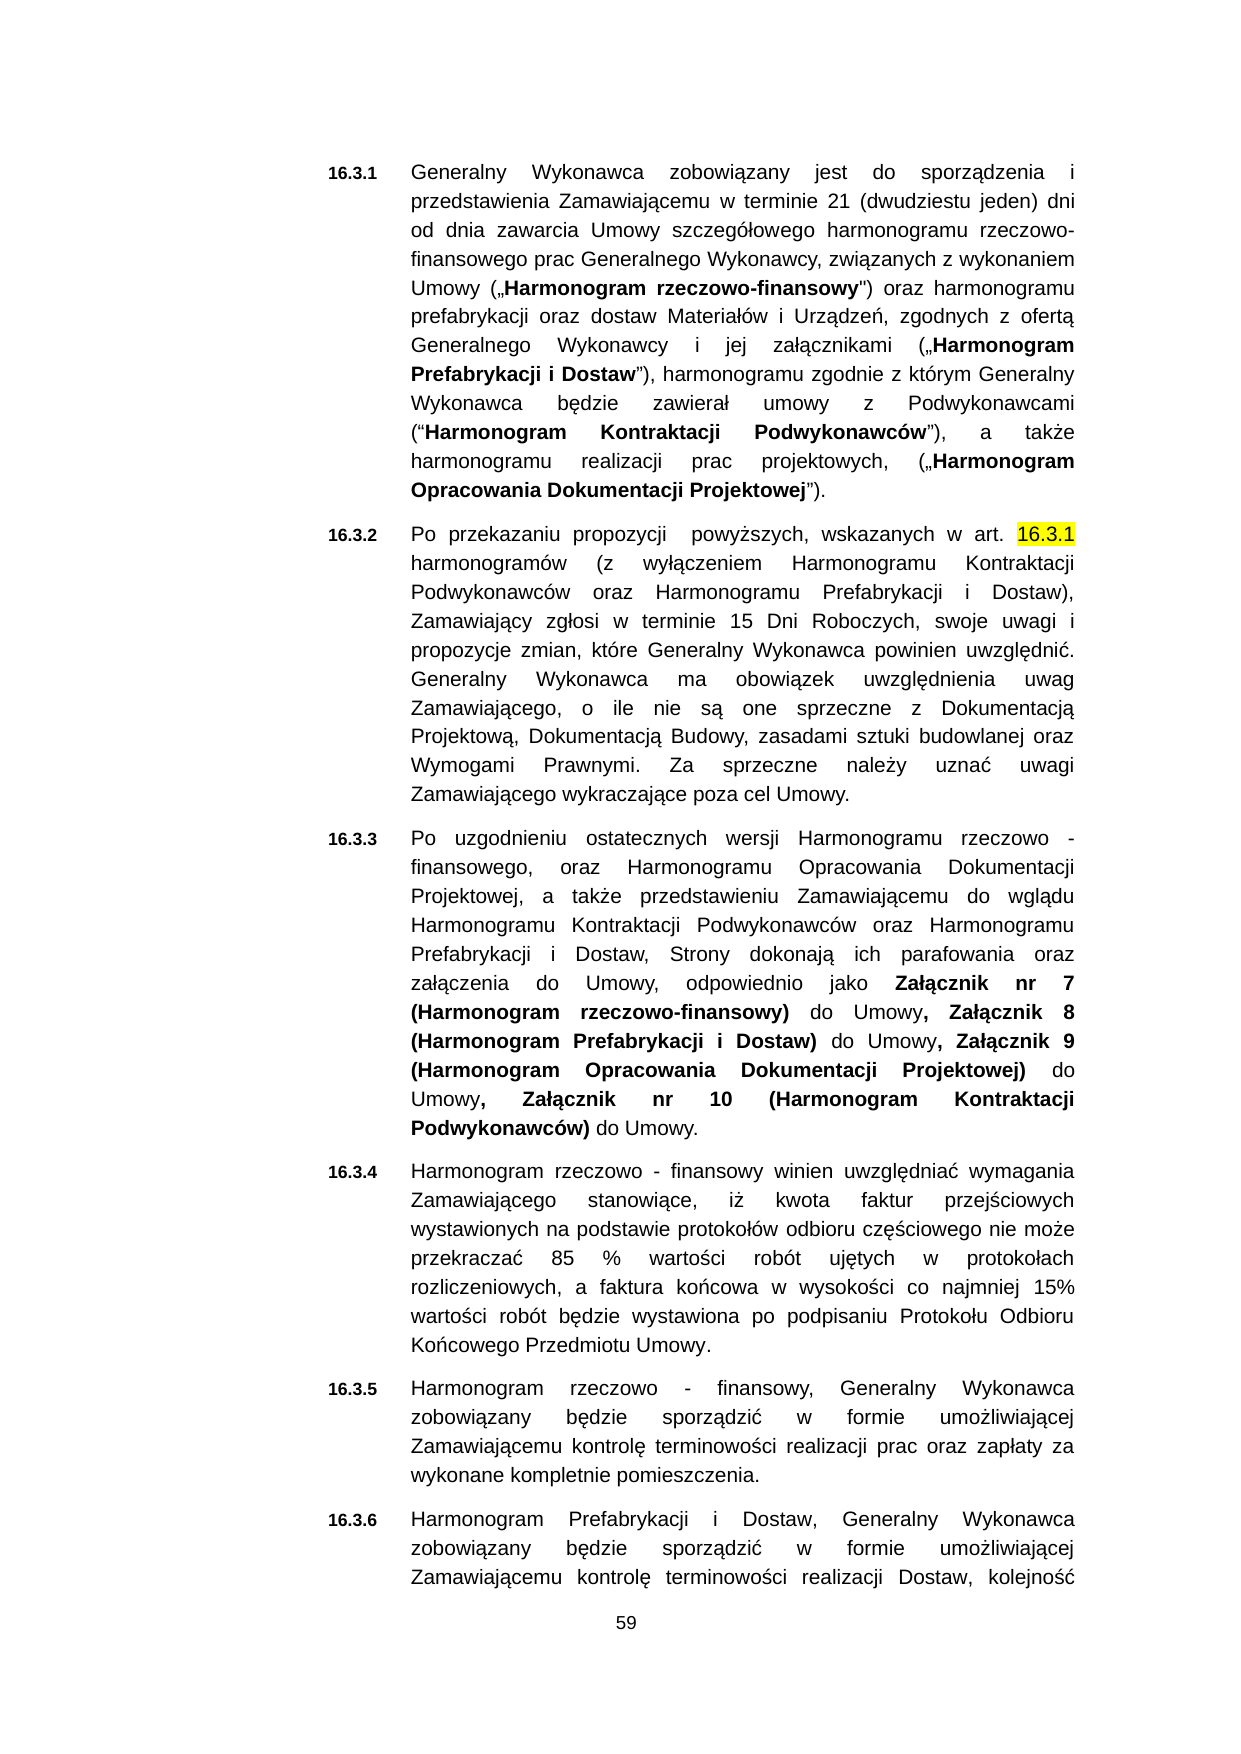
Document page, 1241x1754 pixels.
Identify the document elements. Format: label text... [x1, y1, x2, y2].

text Generalny Wykonawca zobowiązany jest do sporządzenia i przedstawienia Zamawiającemu w terminie 21 (dwudziestu jeden) dni od dnia zawarcia Umowy szczegółowego harmonogramu rzeczowo-finansowego prac Generalnego Wykonawcy, związanych z wykonaniem Umowy („Harmonogram rzeczowo-finansowy") oraz harmonogramu prefabrykacji oraz dostaw Materiałów i Urządzeń, zgodnych z ofertą Generalnego Wykonawcy i jej załącznikami („Harmonogram Prefabrykacji i Dostaw”), harmonogramu zgodnie z którym Generalny Wykonawca będzie zawierał umowy z Podwykonawcami (“Harmonogram Kontraktacji Podwykonawców”), a także harmonogramu realizacji prac projektowych, („Harmonogram Opracowania Dokumentacji Projektowej”). [328, 159, 1075, 502]
text Po uzgodnieniu ostatecznych wersji Harmonogramu rzeczowo - finansowego, oraz Harmonogramu Opracowania Dokumentacji Projektowej, a także przedstawieniu Zamawiającemu do wglądu Harmonogramu Kontraktacji Podwykonawców oraz Harmonogramu Prefabrykacji i Dostaw, Strony dokonają ich parafowania oraz załączenia do Umowy, odpowiednio jako Załącznik nr 7 (Harmonogram rzeczowo-finansowy) do Umowy, Załącznik 8 (Harmonogram Prefabrykacji i Dostaw) do Umowy, Załącznik 9 (Harmonogram Opracowania Dokumentacji Projektowej) do Umowy, Załącznik nr 10 (Harmonogram Kontraktacji Podwykonawców) do Umowy. [328, 826, 1075, 1139]
text Harmonogram rzeczowo - finansowy winien uwzględniać wymagania Zamawiającego stanowiące, iż kwota faktur przejściowych wystawionych na podstawie protokołów odbioru częściowego nie może przekraczać 85 % wartości robót ujętych w protokołach rozliczeniowych, a faktura końcowa w wysokości co najmniej 15% wartości robót będzie wystawiona po podpisaniu Protokołu Odbioru Końcowego Przedmiotu Umowy. [328, 1159, 1075, 1357]
text Harmonogram rzeczowo - finansowy, Generalny Wykonawca zobowiązany będzie sporządzić w formie umożliwiającej Zamawiającemu kontrolę terminowości realizacji prac oraz zapłaty za wykonane kompletnie pomieszczenia. [328, 1376, 1075, 1487]
text Po przekazaniu propozycji powyższych, wskazanych w art. 16.3.1 harmonogramów (z wyłączeniem Harmonogramu Kontraktacji Podwykonawców oraz Harmonogramu Prefabrykacji i Dostaw), Zamawiający zgłosi w terminie 15 Dni Roboczych, swoje uwagi i propozycje zmian, które Generalny Wykonawca powinien uwzględnić. Generalny Wykonawca ma obowiązek uwzględnienia uwag Zamawiającego, o ile nie są one sprzeczne z Dokumentacją Projektową, Dokumentacją Budowy, zasadami sztuki budowlanej oraz Wymogami Prawnymi. Za sprzeczne należy uznać uwagi Zamawiającego wykraczające poza cel Umowy. [328, 522, 1075, 806]
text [328, 1507, 1075, 1588]
